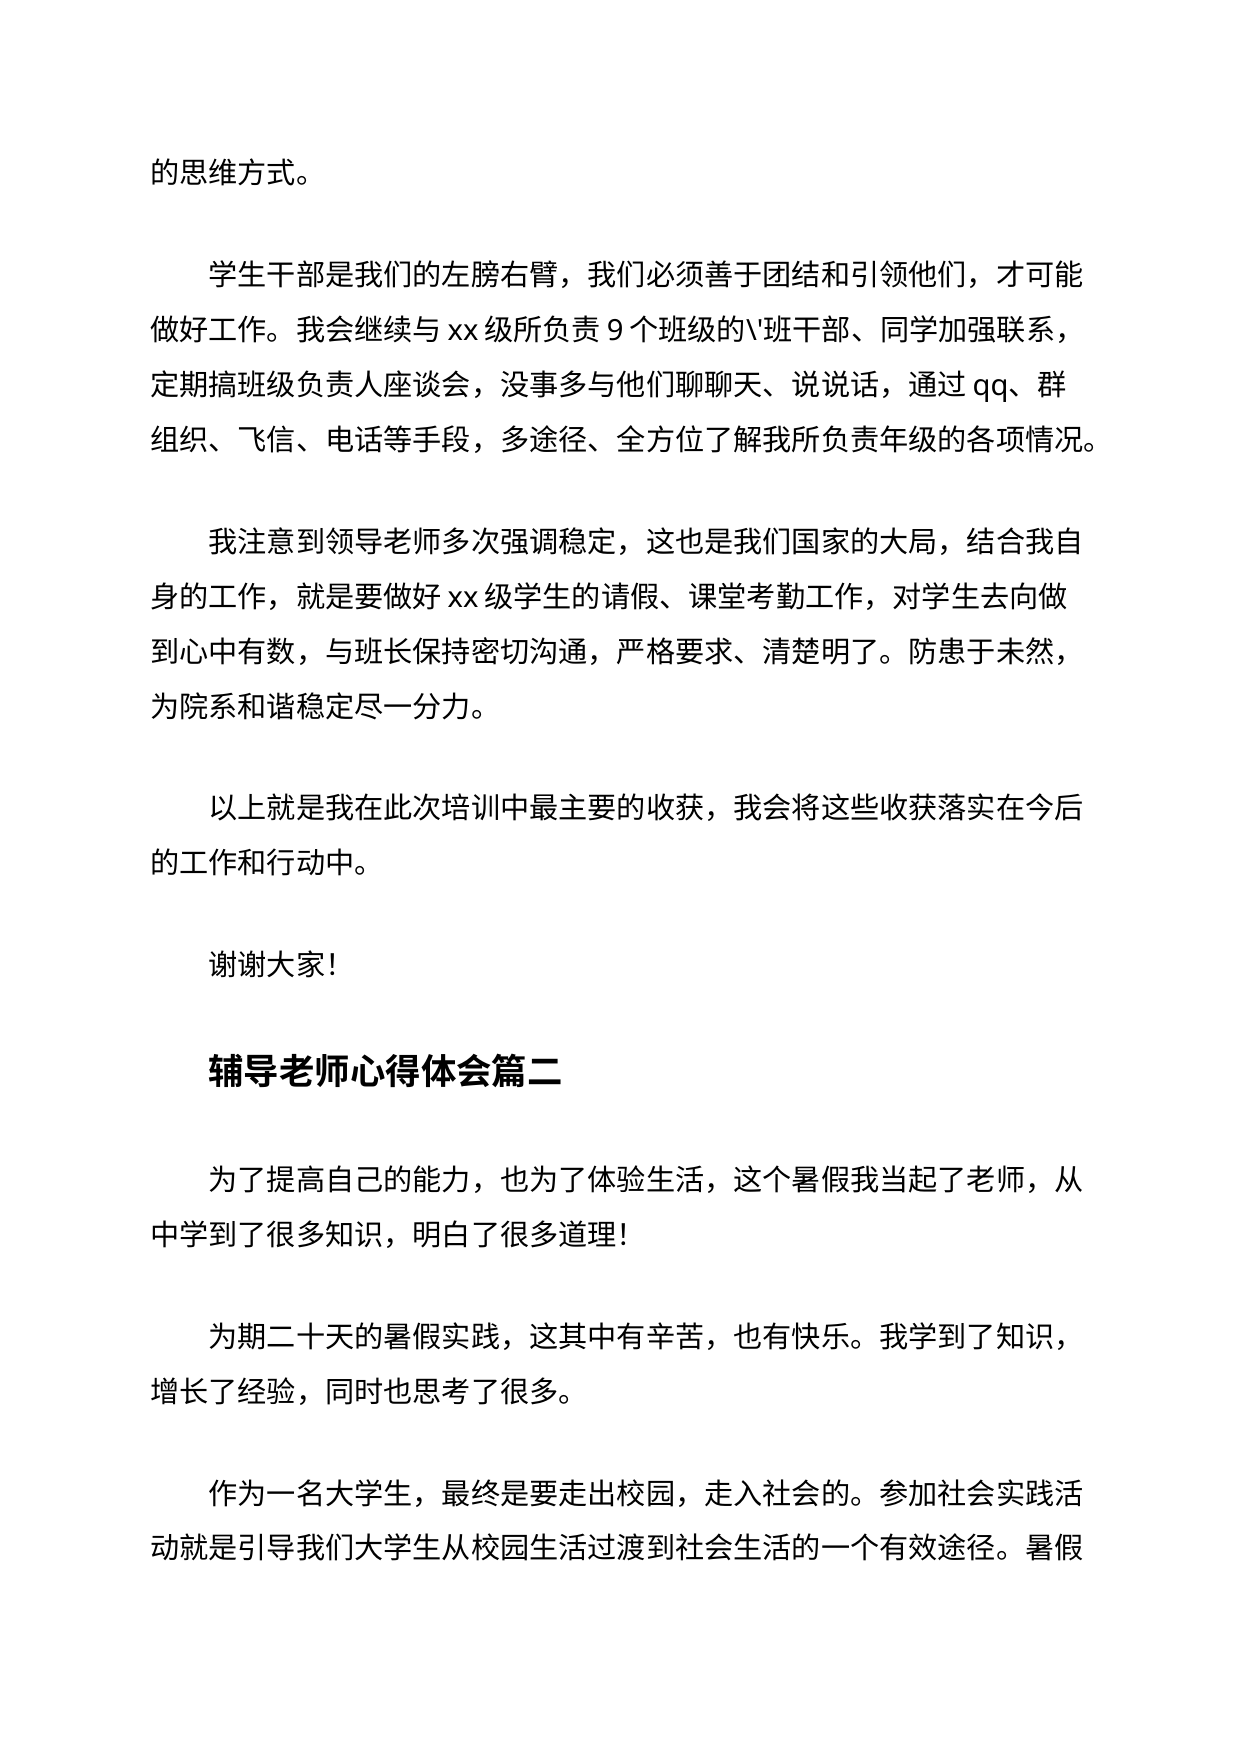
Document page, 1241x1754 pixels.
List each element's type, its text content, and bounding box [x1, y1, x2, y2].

text 辅导老师心得体会篇二 [150, 1043, 1090, 1095]
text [150, 150, 1090, 192]
text 以上就是我在此次培训中最主要的收获，我会将这些收获落实在今后的工作和行动中。 [150, 785, 1090, 882]
text 谢谢大家！ [150, 942, 1090, 984]
text 学生干部是我们的左膀右臂，我们必须善于团结和引领他们，才可能做好工作。我会继续与xx级所负责9个班级的\'班干部、同学加强联系，定期搞班级负责人座谈会，没事多与他们聊聊天、说说话，通过qq、群组织、飞信、电话等手段，多途径、全方位了解我所负责年级的各项情况。 [150, 252, 1090, 459]
text 为期二十天的暑假实践，这其中有辛苦，也有快乐。我学到了知识，增长了经验，同时也思考了很多。 [150, 1313, 1090, 1411]
text 为了提高自己的能力，也为了体验生活，这个暑假我当起了老师，从中学到了很多知识，明白了很多道理！ [150, 1157, 1090, 1254]
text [150, 1470, 1090, 1567]
text 我注意到领导老师多次强调稳定，这也是我们国家的大局，结合我自身的工作，就是要做好xx级学生的请假、课堂考勤工作，对学生去向做到心中有数，与班长保持密切沟通，严格要求、清楚明了。防患于未然，为院系和谐稳定尽一分力。 [150, 518, 1090, 726]
